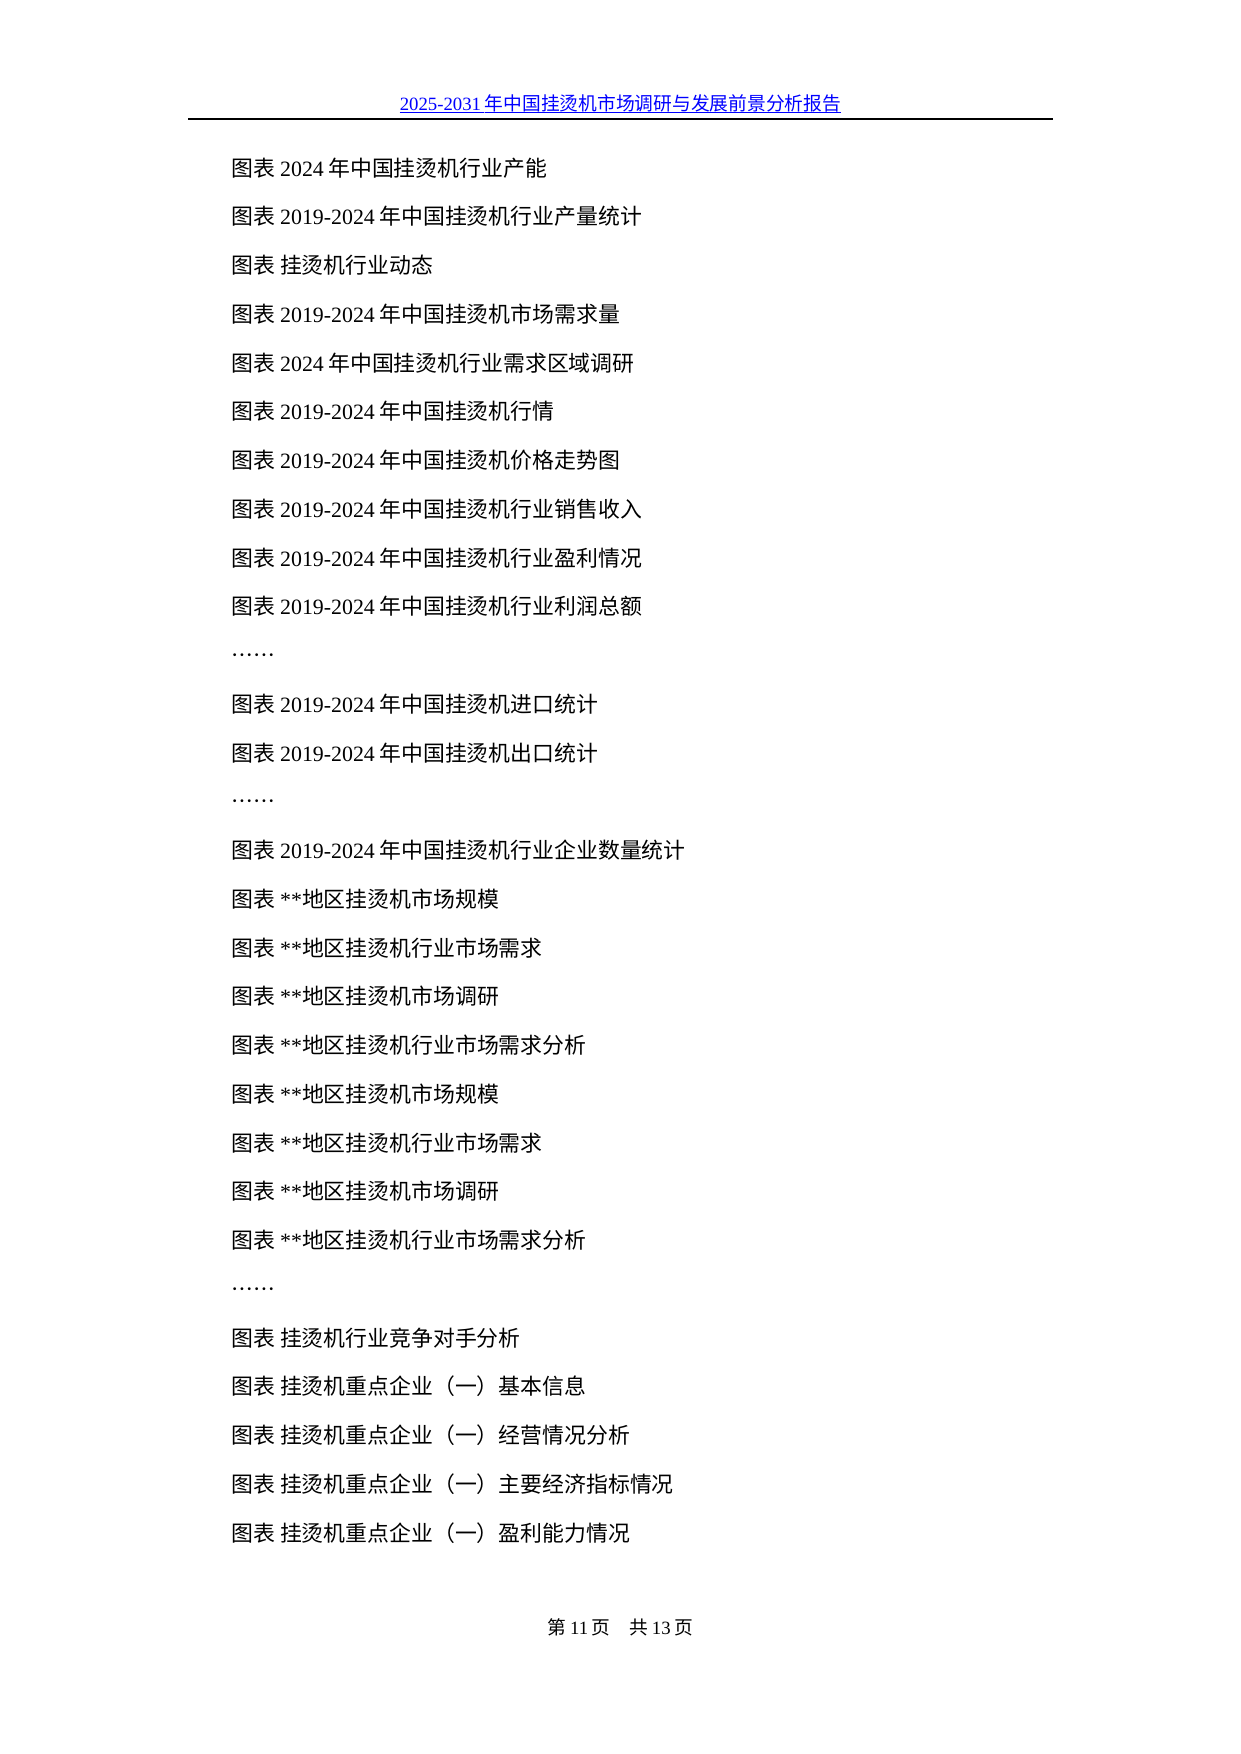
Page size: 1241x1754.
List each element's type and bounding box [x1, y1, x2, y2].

text [187, 150, 1053, 1548]
